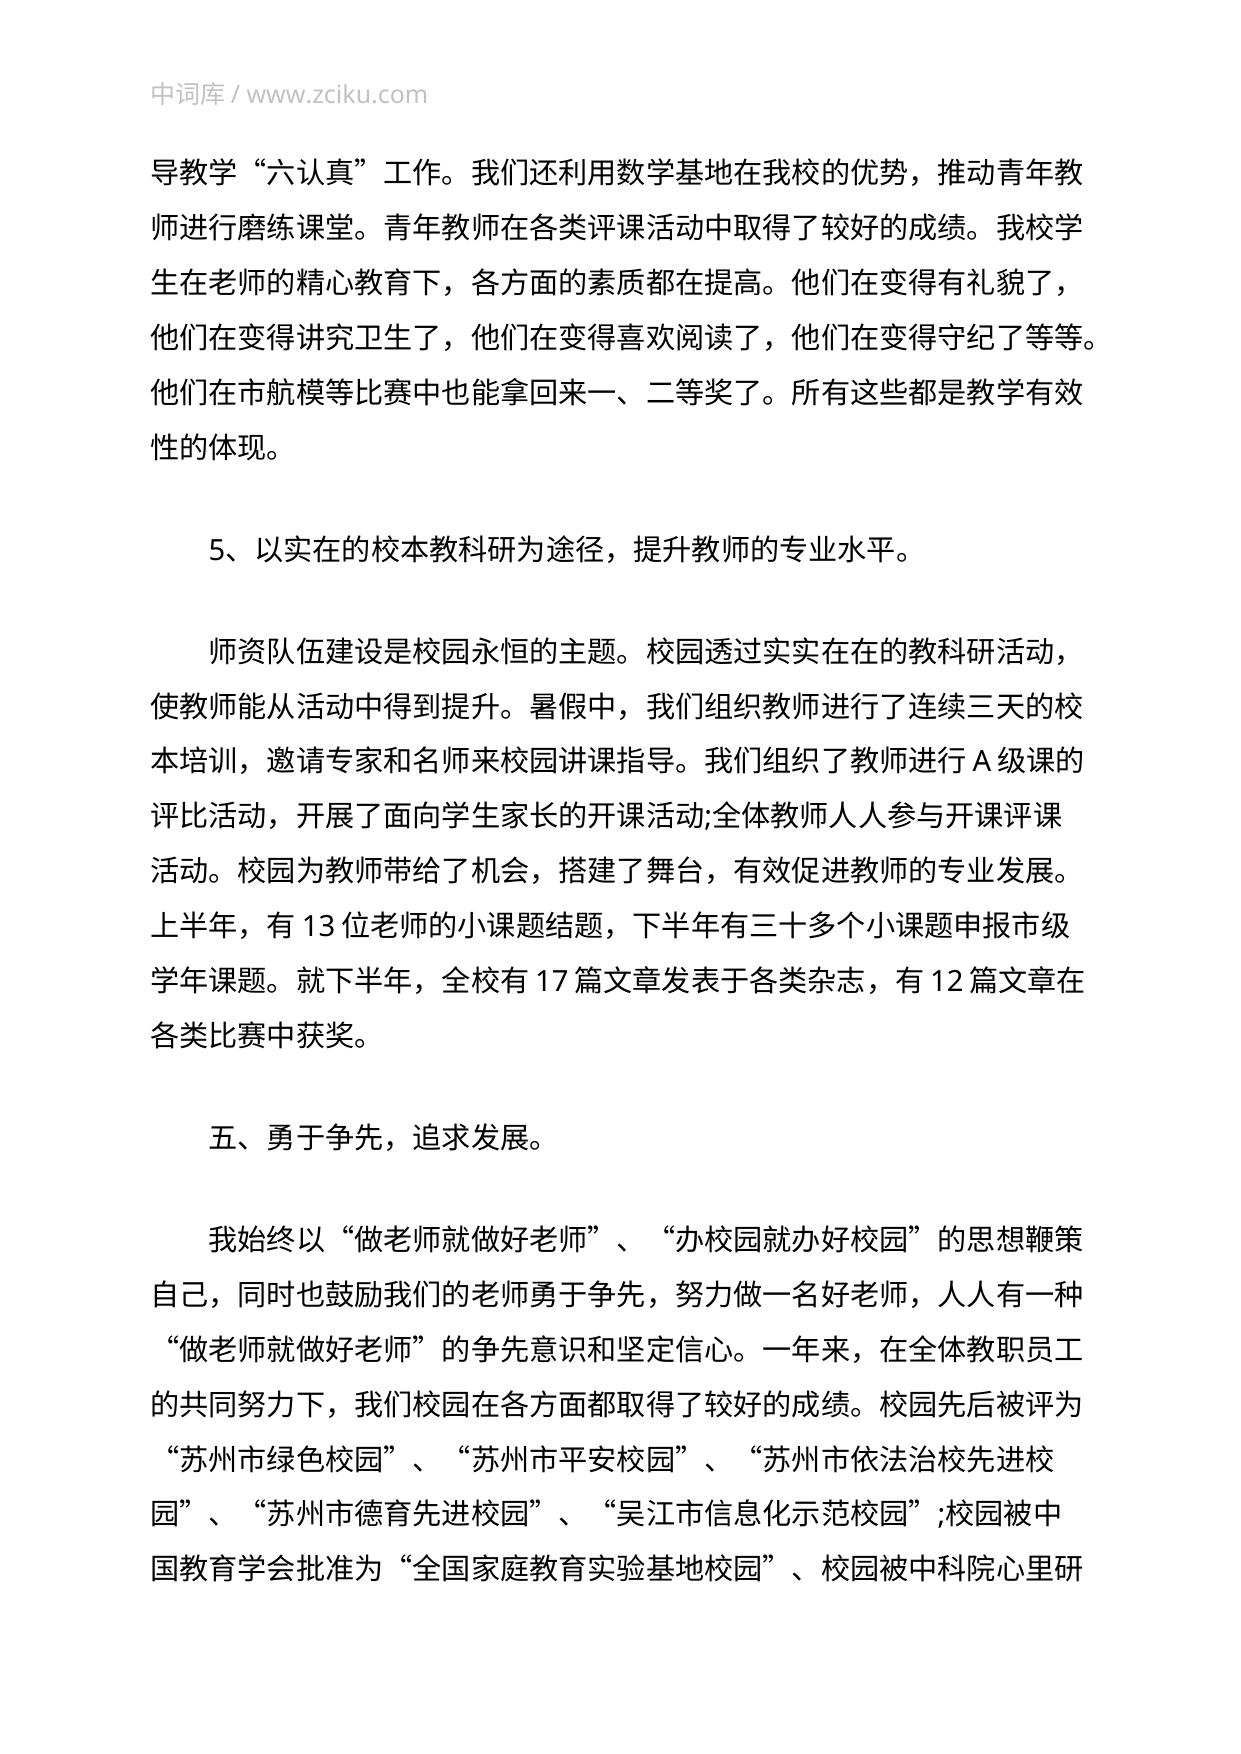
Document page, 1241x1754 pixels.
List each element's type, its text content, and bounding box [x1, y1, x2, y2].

text 5、以实在的校本教科研为途径，提升教师的专业水平。 [150, 526, 1090, 569]
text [150, 1216, 1090, 1588]
text 师资队伍建设是校园永恒的主题。校园透过实实在在的教科研活动，使教师能从活动中得到提升。暑假中，我们组织教师进行了连续三天的校本培训，邀请专家和名师来校园讲课指导。我们组织了教师进行A级课的评比活动，开展了面向学生家长的开课活动;全体教师人人参与开课评课活动。校园为教师带给了机会，搭建了舞台，有效促进教师的专业发展。上半年，有13位老师的小课题结题，下半年有三十多个小课题申报市级学年课题。就下半年，全校有17篇文章发表于各类杂志，有12篇文章在各类比赛中获奖。 [150, 628, 1090, 1055]
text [150, 150, 1090, 467]
text 五、勇于争先，追求发展。 [150, 1115, 1090, 1157]
